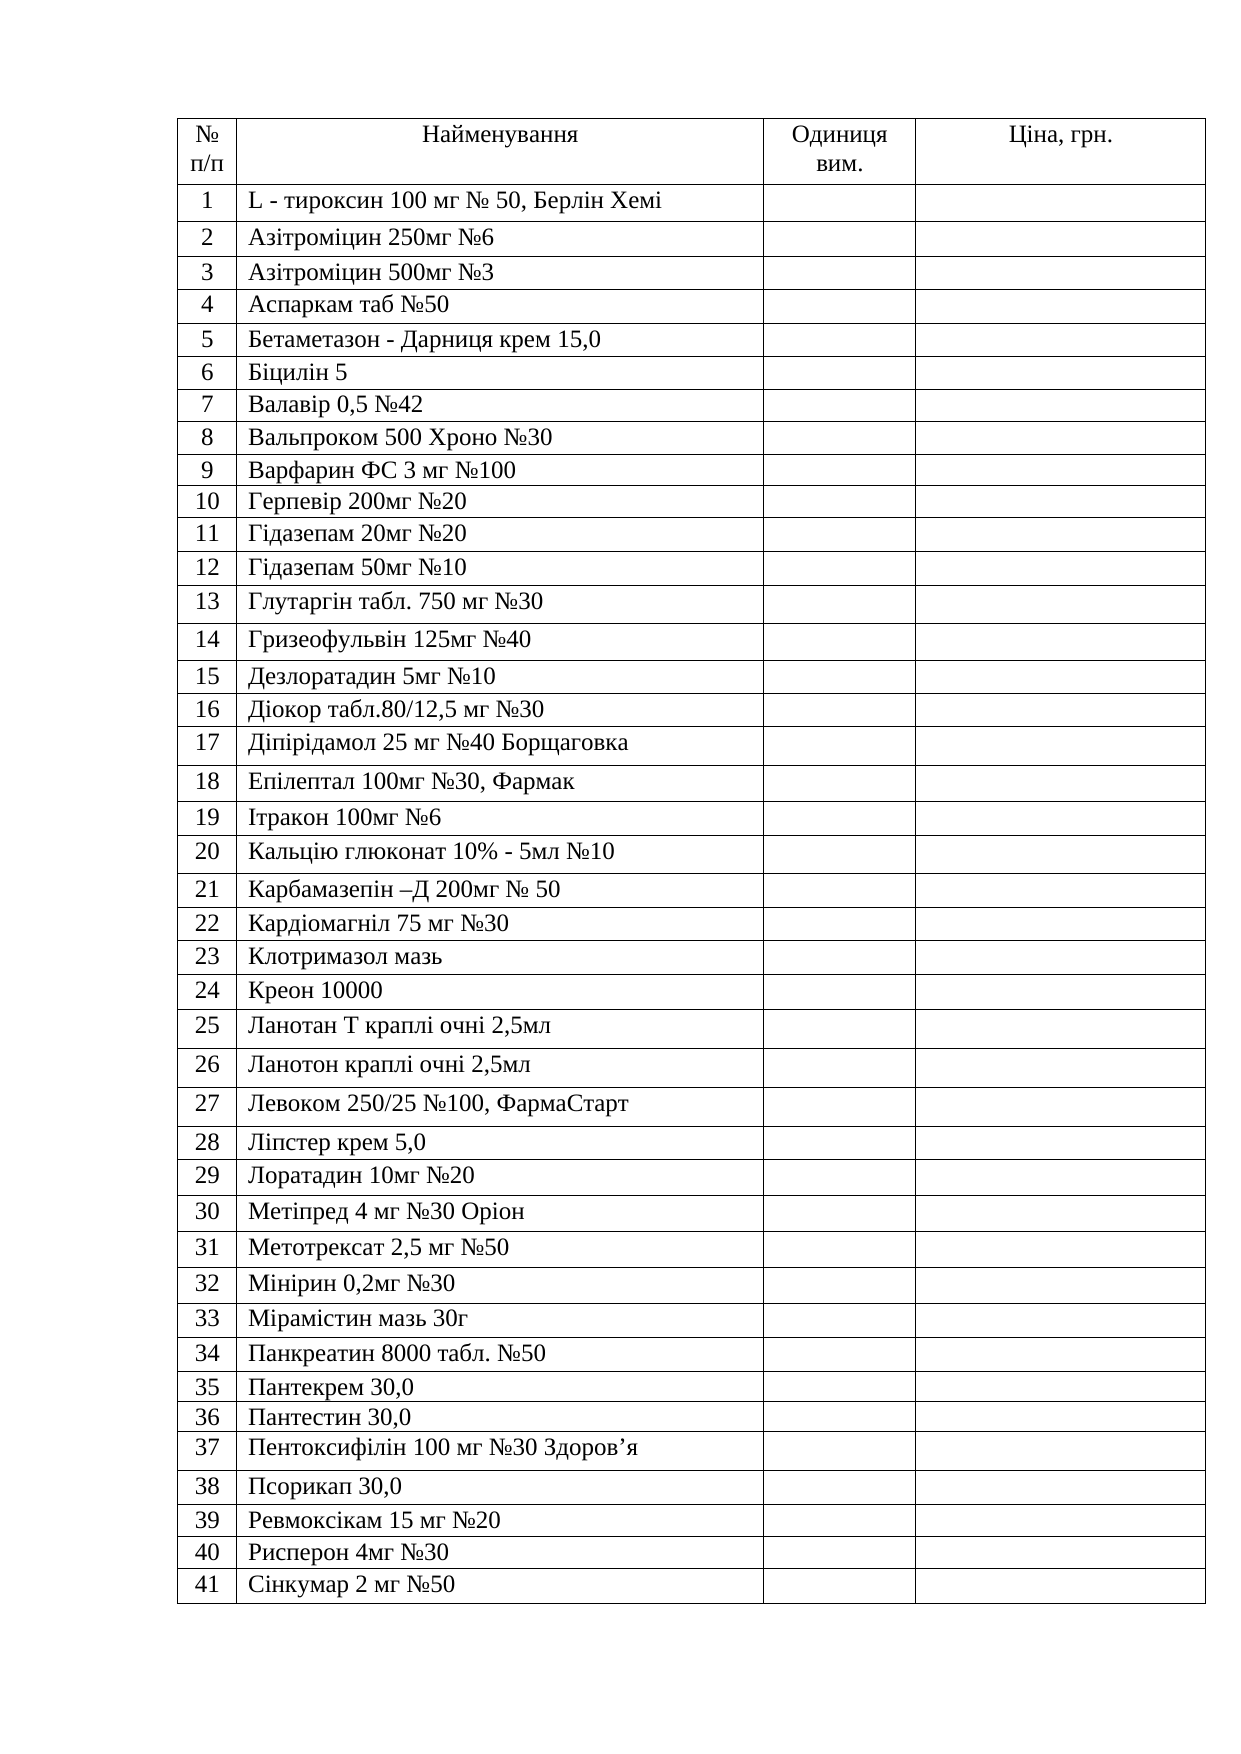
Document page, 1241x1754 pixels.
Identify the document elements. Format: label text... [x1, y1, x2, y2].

table_cell [764, 836, 915, 873]
table_cell [764, 941, 915, 974]
table_cell [764, 390, 915, 421]
table_cell Кальцію глюконат 10% - 5мл №10 [237, 836, 763, 873]
table_cell [764, 1537, 915, 1568]
table_cell [764, 1010, 915, 1048]
table_cell [764, 422, 915, 454]
table_cell [916, 661, 1205, 693]
table_cell Клотримазол мазь [237, 941, 763, 974]
table_cell [916, 1268, 1205, 1302]
table_cell [764, 908, 915, 940]
table_cell [764, 518, 915, 551]
table_cell Аспаркам таб №50 [237, 290, 763, 323]
table_cell [764, 874, 915, 907]
table_cell 4 [178, 290, 236, 323]
table_cell Карбамазепін –Д 200мг № 50 [237, 874, 763, 907]
table_cell Лоратадин 10мг №20 [237, 1160, 763, 1195]
table_cell Левоком 250/25 №100, ФармаСтарт [237, 1088, 763, 1126]
table_cell Бетаметазон - Дарниця крем 15,0 [237, 324, 763, 356]
table_cell [764, 586, 915, 623]
table_cell [764, 802, 915, 835]
table_cell [916, 1372, 1205, 1401]
table_cell [764, 455, 915, 485]
table_cell 9 [178, 455, 236, 485]
table_cell [764, 486, 915, 517]
table_cell Пантекрем 30,0 [237, 1372, 763, 1401]
table_cell 13 [178, 586, 236, 623]
table_cell [916, 874, 1205, 907]
table_cell [916, 1232, 1205, 1267]
table_cell Герпевір 200мг №20 [237, 486, 763, 517]
table_cell 28 [178, 1127, 236, 1159]
table_cell [764, 1402, 915, 1431]
table_cell [916, 1432, 1205, 1470]
table_cell [916, 324, 1205, 356]
table_cell 7 [178, 390, 236, 421]
table_cell Гризеофульвін 125мг №40 [237, 624, 763, 660]
table_cell 6 [178, 357, 236, 388]
table_cell [764, 357, 915, 388]
table_cell Азітроміцин 250мг №6 [237, 222, 763, 256]
table_cell [916, 1196, 1205, 1231]
table_cell [764, 185, 915, 221]
table_cell [916, 518, 1205, 551]
table_cell 5 [178, 324, 236, 356]
table_cell 21 [178, 874, 236, 907]
table_cell 23 [178, 941, 236, 974]
table_cell Ітракон 100мг №6 [237, 802, 763, 835]
table_cell 29 [178, 1160, 236, 1195]
table_cell [916, 257, 1205, 288]
table_cell [764, 552, 915, 585]
table_cell Псорикап 30,0 [237, 1471, 763, 1504]
table_cell 39 [178, 1505, 236, 1536]
table_cell [916, 802, 1205, 835]
table_cell [916, 1049, 1205, 1087]
table_cell [916, 694, 1205, 726]
table_cell [916, 1088, 1205, 1126]
table_cell 33 [178, 1304, 236, 1337]
table_cell 30 [178, 1196, 236, 1231]
table_cell [764, 257, 915, 288]
table_cell 18 [178, 766, 236, 801]
table_cell [764, 1372, 915, 1401]
table_cell [764, 1471, 915, 1504]
table_cell 34 [178, 1338, 236, 1371]
table_cell 1 [178, 185, 236, 221]
table_cell [916, 586, 1205, 623]
table_cell 38 [178, 1471, 236, 1504]
table_cell [916, 1505, 1205, 1536]
table_header № п/п [178, 119, 236, 184]
table_cell 11 [178, 518, 236, 551]
table_cell [764, 324, 915, 356]
table_cell [764, 1338, 915, 1371]
table_cell [916, 908, 1205, 940]
table_cell [764, 624, 915, 660]
table_cell [916, 222, 1205, 256]
table_cell 2 [178, 222, 236, 256]
table_cell Ланотон краплі очні 2,5мл [237, 1049, 763, 1087]
table_cell [916, 1471, 1205, 1504]
table_cell 14 [178, 624, 236, 660]
table_cell Діокор табл.80/12,5 мг №30 [237, 694, 763, 726]
table_cell Метотрексат 2,5 мг №50 [237, 1232, 763, 1267]
table_cell [916, 552, 1205, 585]
table_cell [916, 766, 1205, 801]
table_cell 15 [178, 661, 236, 693]
table_cell Гідазепам 50мг №10 [237, 552, 763, 585]
table_cell [916, 290, 1205, 323]
table_cell Ліпстер крем 5,0 [237, 1127, 763, 1159]
table_cell 3 [178, 257, 236, 288]
table_cell [916, 486, 1205, 517]
table_cell 19 [178, 802, 236, 835]
table_cell [916, 1127, 1205, 1159]
table_cell 20 [178, 836, 236, 873]
table_cell Ревмоксікам 15 мг №20 [237, 1505, 763, 1536]
table_cell [916, 357, 1205, 388]
table_cell Біцилін 5 [237, 357, 763, 388]
table_cell 8 [178, 422, 236, 454]
table_cell [916, 941, 1205, 974]
table_cell [916, 390, 1205, 421]
table_cell 10 [178, 486, 236, 517]
table_cell 36 [178, 1402, 236, 1431]
table_cell Гідазепам 20мг №20 [237, 518, 763, 551]
table_cell [764, 1432, 915, 1470]
table_cell [764, 766, 915, 801]
table_cell [764, 1127, 915, 1159]
table_cell [916, 1402, 1205, 1431]
table_cell 16 [178, 694, 236, 726]
table_cell 12 [178, 552, 236, 585]
table_cell [764, 1569, 915, 1603]
table_cell Метіпред 4 мг №30 Оріон [237, 1196, 763, 1231]
table_header Одиниця вим. [764, 119, 915, 184]
table_cell 35 [178, 1372, 236, 1401]
table_cell Сінкумар 2 мг №50 [237, 1569, 763, 1603]
table_cell [764, 222, 915, 256]
table_cell [916, 1537, 1205, 1568]
table_cell 32 [178, 1268, 236, 1302]
table_cell 31 [178, 1232, 236, 1267]
table_cell 24 [178, 975, 236, 1009]
table_cell 37 [178, 1432, 236, 1470]
table_cell [764, 1304, 915, 1337]
table_cell Діпірідамол 25 мг №40 Борщаговка [237, 727, 763, 765]
table_cell Кардіомагніл 75 мг №30 [237, 908, 763, 940]
table_cell [916, 1160, 1205, 1195]
table_cell [764, 1088, 915, 1126]
table_cell [764, 661, 915, 693]
table_cell Мірамістин мазь 30г [237, 1304, 763, 1337]
table_cell Азітроміцин 500мг №3 [237, 257, 763, 288]
table_header Найменування [237, 119, 763, 184]
table_cell [916, 1010, 1205, 1048]
table_cell 26 [178, 1049, 236, 1087]
table_cell [916, 624, 1205, 660]
table_cell [916, 455, 1205, 485]
table_cell [764, 727, 915, 765]
table_cell [916, 975, 1205, 1009]
table_cell [916, 836, 1205, 873]
table_cell [916, 1569, 1205, 1603]
table_cell Вальпроком 500 Хроно №30 [237, 422, 763, 454]
table_cell [764, 1268, 915, 1302]
table_cell [764, 1505, 915, 1536]
table_cell [916, 727, 1205, 765]
table_cell Варфарин ФС 3 мг №100 [237, 455, 763, 485]
table_cell [764, 975, 915, 1009]
table_cell [764, 1232, 915, 1267]
table_cell Епілептал 100мг №30, Фармак [237, 766, 763, 801]
table_cell [764, 694, 915, 726]
table_cell [916, 1304, 1205, 1337]
table_cell [764, 1160, 915, 1195]
table_cell Глутаргін табл. 750 мг №30 [237, 586, 763, 623]
table_cell 17 [178, 727, 236, 765]
table_cell Пентоксифілін 100 мг №30 Здоров’я [237, 1432, 763, 1470]
table_cell 41 [178, 1569, 236, 1603]
table_cell Мінірин 0,2мг №30 [237, 1268, 763, 1302]
table_cell [764, 1196, 915, 1231]
table_cell 27 [178, 1088, 236, 1126]
table_cell Дезлоратадин 5мг №10 [237, 661, 763, 693]
table_cell 40 [178, 1537, 236, 1568]
table_cell [764, 1049, 915, 1087]
table_cell Пантестин 30,0 [237, 1402, 763, 1431]
table_cell [764, 290, 915, 323]
table_cell Панкреатин 8000 табл. №50 [237, 1338, 763, 1371]
table_cell Валавір 0,5 №42 [237, 390, 763, 421]
table_cell [916, 1338, 1205, 1371]
table_cell 25 [178, 1010, 236, 1048]
table_cell 22 [178, 908, 236, 940]
table_cell Рисперон 4мг №30 [237, 1537, 763, 1568]
table_cell [916, 185, 1205, 221]
table_cell Креон 10000 [237, 975, 763, 1009]
table_cell Ланотан Т краплі очні 2,5мл [237, 1010, 763, 1048]
table_cell [916, 422, 1205, 454]
table_header Ціна, грн. [916, 119, 1205, 184]
table_cell L - тироксин 100 мг № 50, Берлін Хемі [237, 185, 763, 221]
